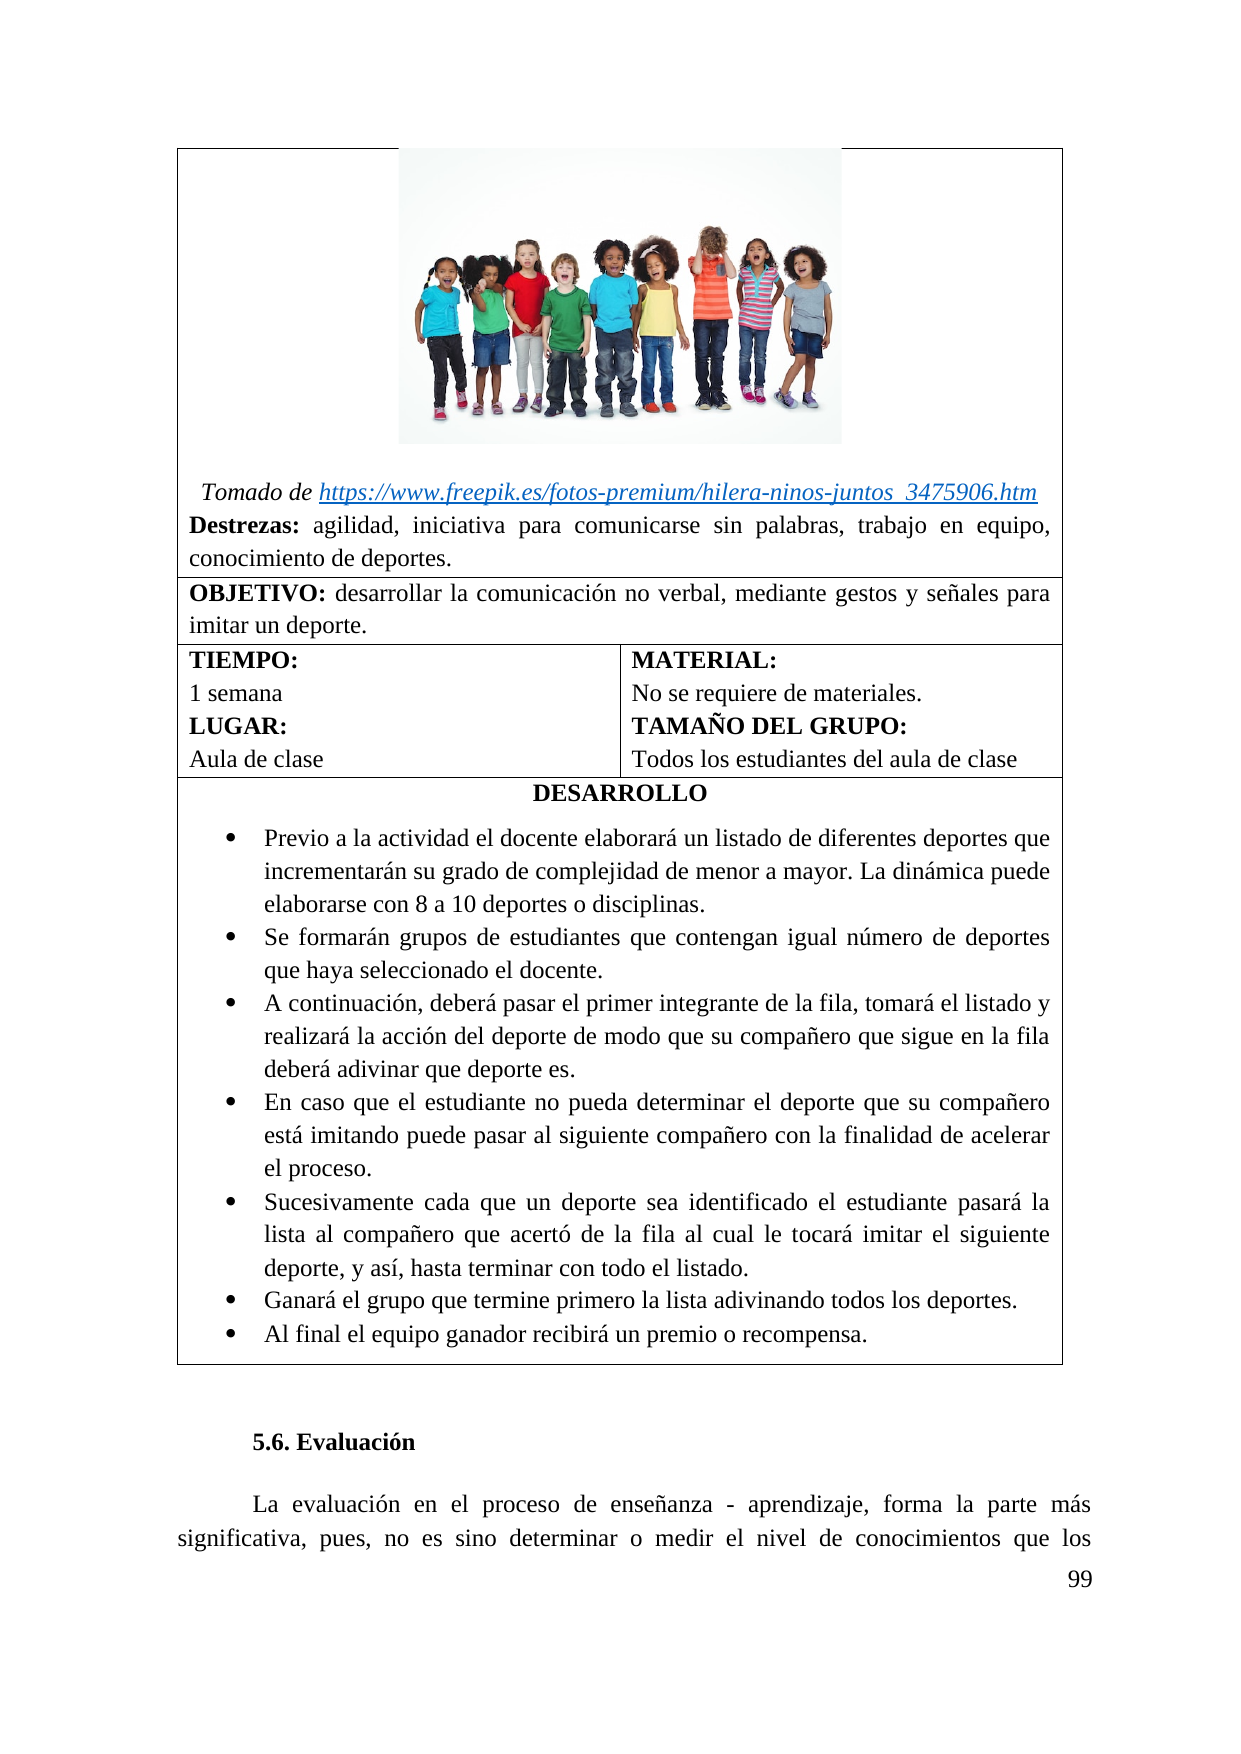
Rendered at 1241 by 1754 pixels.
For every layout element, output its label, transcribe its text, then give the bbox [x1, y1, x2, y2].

table_cell TIEMPO: 1 semana LUGAR: Aula de clase [178, 645, 620, 777]
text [177, 1489, 1092, 1551]
table_cell OBJETIVO: desarrollar la comunicación no verbal, mediante gestos y señales para imitar un deporte. [178, 578, 1062, 644]
picture [398, 148, 842, 444]
subtitle 5.6. Evaluación [177, 1427, 1092, 1456]
table_cell MATERIAL: No se requiere de materiales. TAMAÑO DEL GRUPO: Todos los estudiantes del aula de clase [621, 645, 1062, 777]
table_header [178, 149, 1062, 577]
table_cell DESARROLLO Previo a la actividad el docente elaborará un listado de diferentes deportes que incrementarán su grado de complejidad de menor a mayor. La dinámica puede elaborarse con 8 a 10 deportes o disciplinas. Se formarán grupos de estudiantes que contengan igual número de deportes que haya seleccionado el docente. A continuación, deberá pasar el primer integrante de la fila, tomará el listado y realizará la acción del deporte de modo que su compañero que sigue en la fila deberá adivinar que deporte es. En caso que el estudiante no pueda determinar el deporte que su compañero está imitando puede pasar al siguiente compañero con la finalidad de acelerar el proceso. Sucesivamente cada que un deporte sea identificado el estudiante pasará la lista al compañero que acertó de la fila al cual le tocará imitar el siguiente deporte, y así, hasta terminar con todo el listado. Ganará el grupo que termine primero la lista adivinando todos los deportes. Al final el equipo ganador recibirá un premio o recompensa. [178, 778, 1062, 1364]
